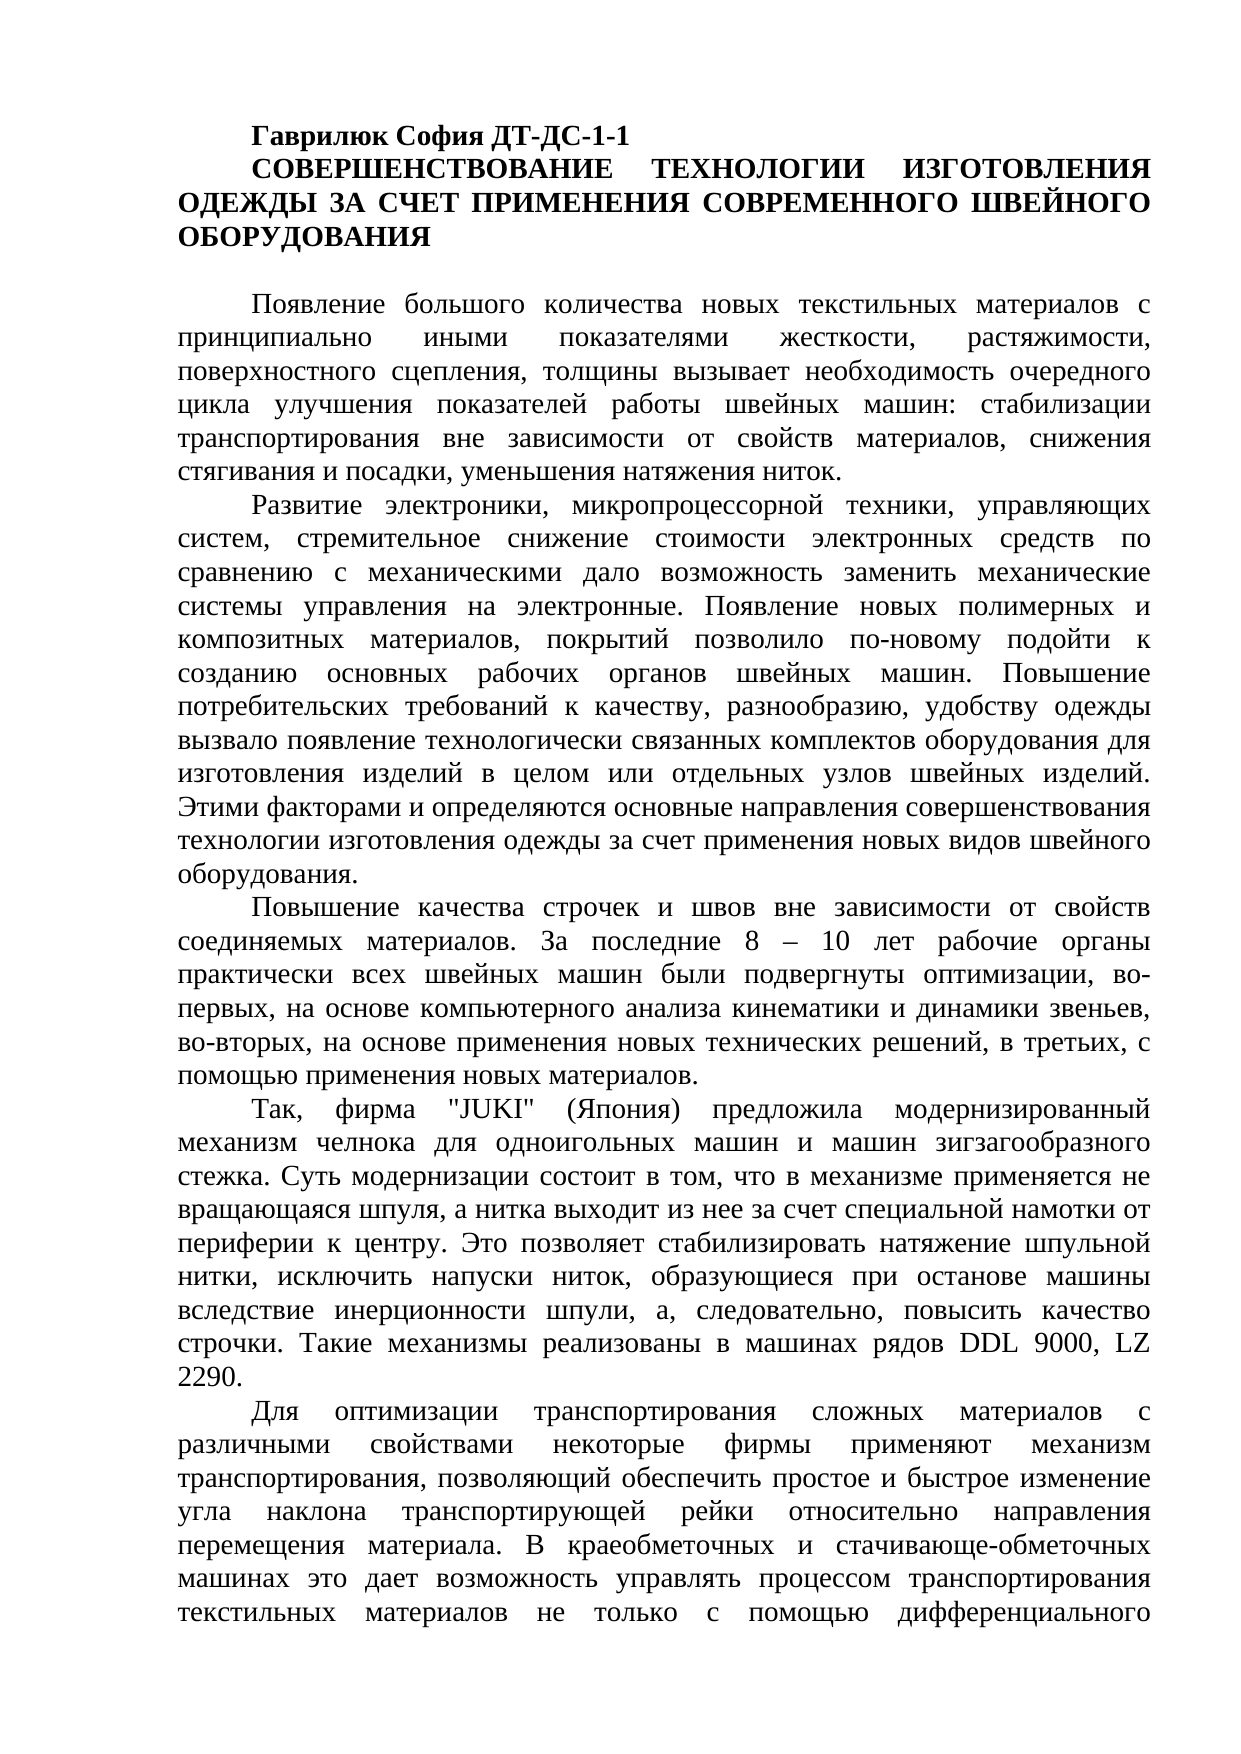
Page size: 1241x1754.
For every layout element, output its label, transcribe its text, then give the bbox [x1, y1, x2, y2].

text Так, фирма "JUKI" (Япония) предложила модернизированный механизм челнока для одноигольных машин и машин зигзагообразного стежка. Суть модернизации состоит в том, что в механизме применяется не вращающаяся шпуля, а нитка выходит из нее за счет специальной намотки от периферии к центру. Это позволяет стабилизировать натяжение шпульной нитки, исключить напуски ниток, образующиеся при останове машины вследствие инерционности шпули, а, следовательно, повысить качество строчки. Такие механизмы реализованы в машинах рядов DDL 9000, LZ 2290. [177, 1091, 1152, 1393]
text Гаврилюк София ДТ-ДС-1-1 [177, 118, 1152, 152]
text СОВЕРШЕНСТВОВАНИЕ ТЕХНОЛОГИИ ИЗГОТОВЛЕНИЯ ОДЕЖДЫ ЗА СЧЕТ ПРИМЕНЕНИЯ СОВРЕМЕННОГО ШВЕЙНОГО ОБОРУДОВАНИЯ [177, 152, 1152, 252]
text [177, 1393, 1152, 1627]
text Появление большого количества новых текстильных материалов с принципиально иными показателями жесткости, растяжимости, поверхностного сцепления, толщины вызывает необходимость очередного цикла улучшения показателей работы швейных машин: стабилизации транспортирования вне зависимости от свойств материалов, снижения стягивания и посадки, уменьшения натяжения ниток. [177, 286, 1152, 487]
text Повышение качества строчек и швов вне зависимости от свойств соединяемых материалов. За последние 8 – 10 лет рабочие органы практически всех швейных машин были подвергнуты оптимизации, во-первых, на основе компьютерного анализа кинематики и динамики звеньев, во-вторых, на основе применения новых технических решений, в третьих, с помощью применения новых материалов. [177, 889, 1152, 1091]
text Развитие электроники, микропроцессорной техники, управляющих систем, стремительное снижение стоимости электронных средств по сравнению с механическими дало возможность заменить механические системы управления на электронные. Появление новых полимерных и композитных материалов, покрытий позволило по-новому подойти к созданию основных рабочих органов швейных машин. Повышение потребительских требований к качеству, разнообразию, удобству одежды вызвало появление технологически связанных комплектов оборудования для изготовления изделий в целом или отдельных узлов швейных изделий. Этими факторами и определяются основные направления совершенствования технологии изготовления одежды за счет применения новых видов швейного оборудования. [177, 487, 1152, 889]
